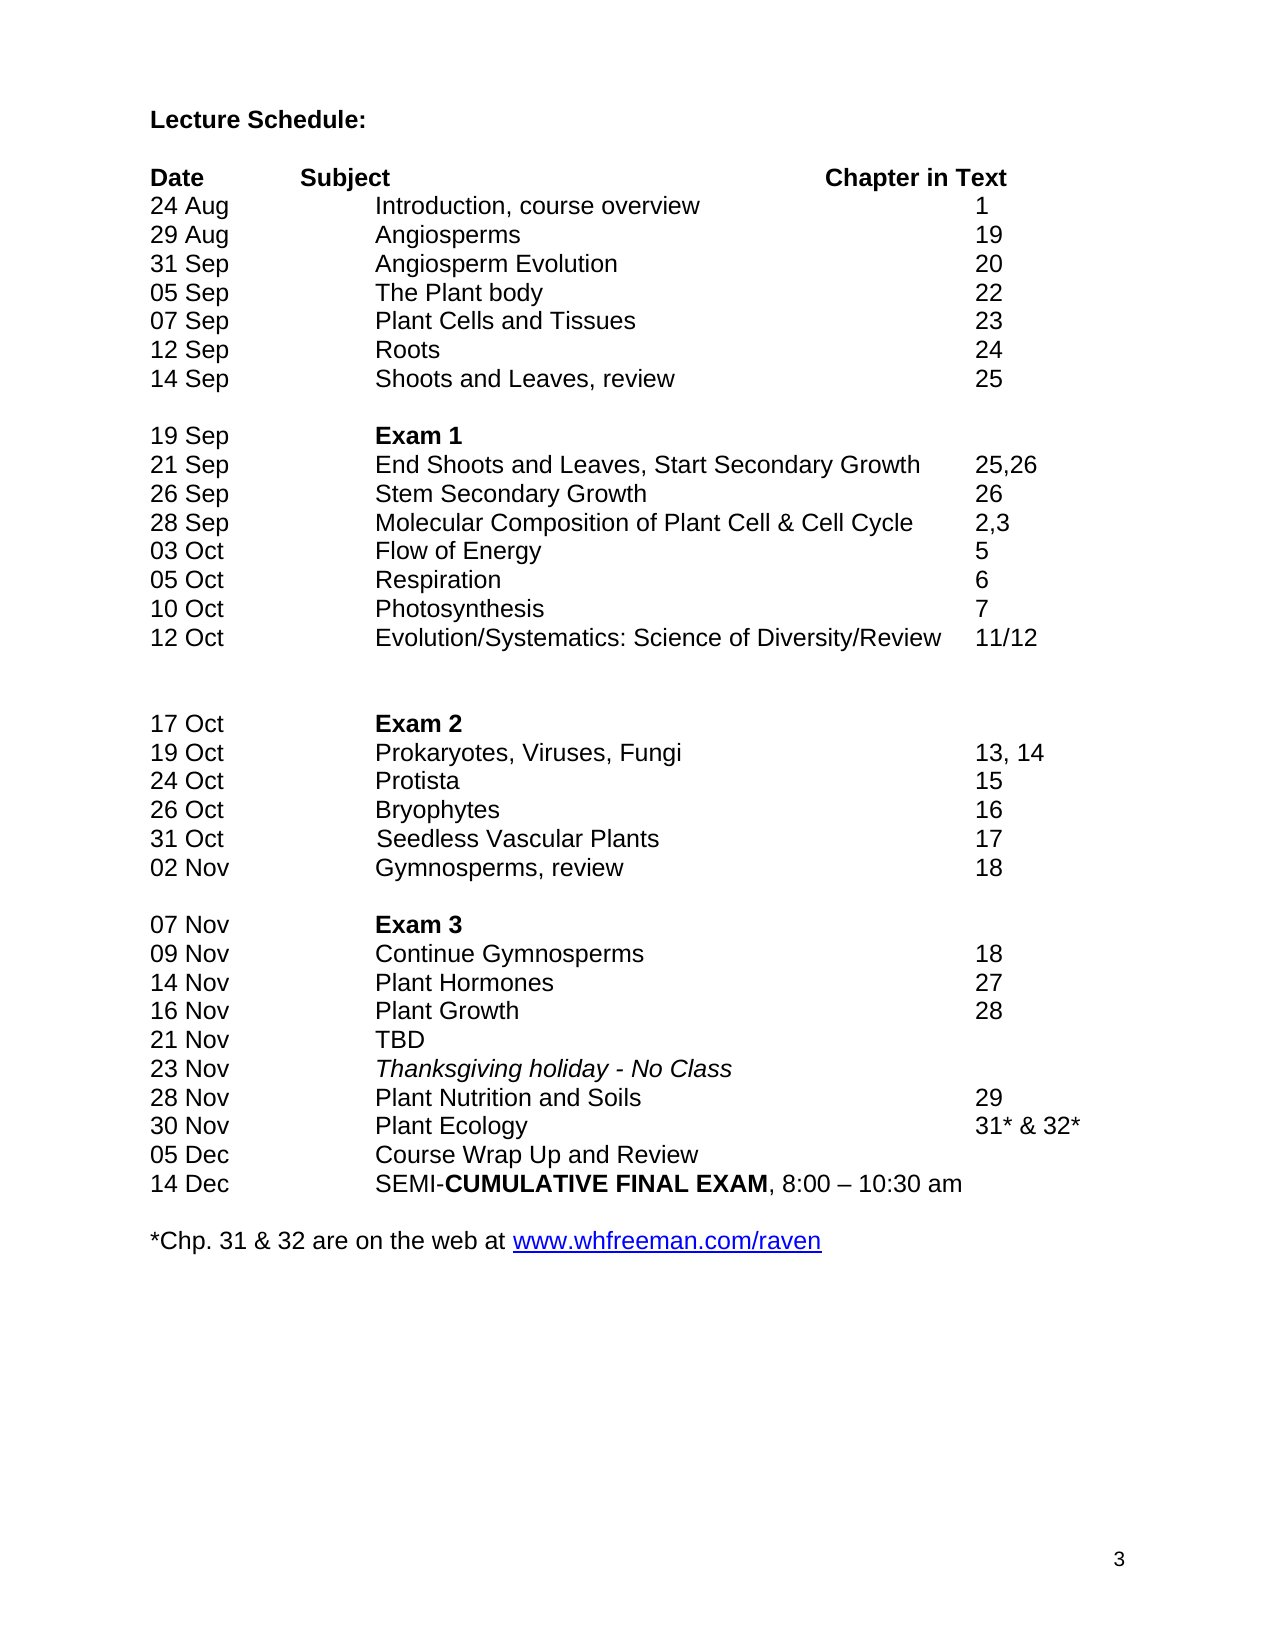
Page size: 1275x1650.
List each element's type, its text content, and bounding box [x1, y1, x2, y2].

text 14 Sep Shoots and Leaves, review 25 [150, 364, 1125, 392]
text 24 Oct Protista 15 [150, 766, 1125, 795]
text 05 Sep The Plant body 22 [150, 277, 1125, 306]
text 31 Oct Seedless Vascular Plants 17 [150, 824, 1125, 852]
text 19 Sep Exam 1 [150, 421, 1125, 450]
text 12 Oct Evolution/Systematics: Science of Diversity/Review 11/12 [150, 622, 1125, 651]
text 26 Sep Stem Secondary Growth 26 [150, 479, 1125, 507]
text 21 Sep End Shoots and Leaves, Start Secondary Growth 25,26 [150, 450, 1125, 479]
text 14 Dec SEMI-CUMULATIVE FINAL EXAM, 8:00 – 10:30 am [150, 1169, 1125, 1197]
text 19 Oct Prokaryotes, Viruses, Fungi 13, 14 [150, 737, 1125, 766]
text 21 Nov TBD [150, 1025, 1125, 1054]
text Date Subject Chapter in Text [150, 162, 1125, 191]
text 31 Sep Angiosperm Evolution 20 [150, 249, 1125, 277]
text 07 Nov Exam 3 [150, 910, 1125, 939]
text 28 Sep Molecular Composition of Plant Cell & Cell Cycle 2,3 [150, 507, 1125, 536]
text 05 Oct Respiration 6 [150, 565, 1125, 594]
text 07 Sep Plant Cells and Tissues 23 [150, 306, 1125, 335]
text 02 Nov Gymnosperms, review 18 [150, 852, 1125, 881]
text 29 Aug Angiosperms 19 [150, 220, 1125, 249]
text Lecture Schedule: [150, 105, 1125, 134]
text 03 Oct Flow of Energy 5 [150, 536, 1125, 565]
text 23 Nov Thanksgiving holiday - No Class [150, 1054, 1125, 1082]
text 16 Nov Plant Growth 28 [150, 996, 1125, 1025]
text *Chp. 31 & 32 are on the web at www.whfreeman.com/raven [150, 1226, 1125, 1255]
text 05 Dec Course Wrap Up and Review [150, 1140, 1125, 1169]
text 12 Sep Roots 24 [150, 335, 1125, 364]
text 26 Oct Bryophytes 16 [150, 795, 1125, 824]
text 24 Aug Introduction, course overview 1 [150, 191, 1125, 220]
text 30 Nov Plant Ecology 31* & 32* [150, 1111, 1125, 1140]
text 17 Oct Exam 2 [150, 709, 1125, 737]
text 28 Nov Plant Nutrition and Soils 29 [150, 1082, 1125, 1111]
text 10 Oct Photosynthesis 7 [150, 594, 1125, 622]
text 09 Nov Continue Gymnosperms 18 [150, 939, 1125, 967]
text 14 Nov Plant Hormones 27 [150, 967, 1125, 996]
